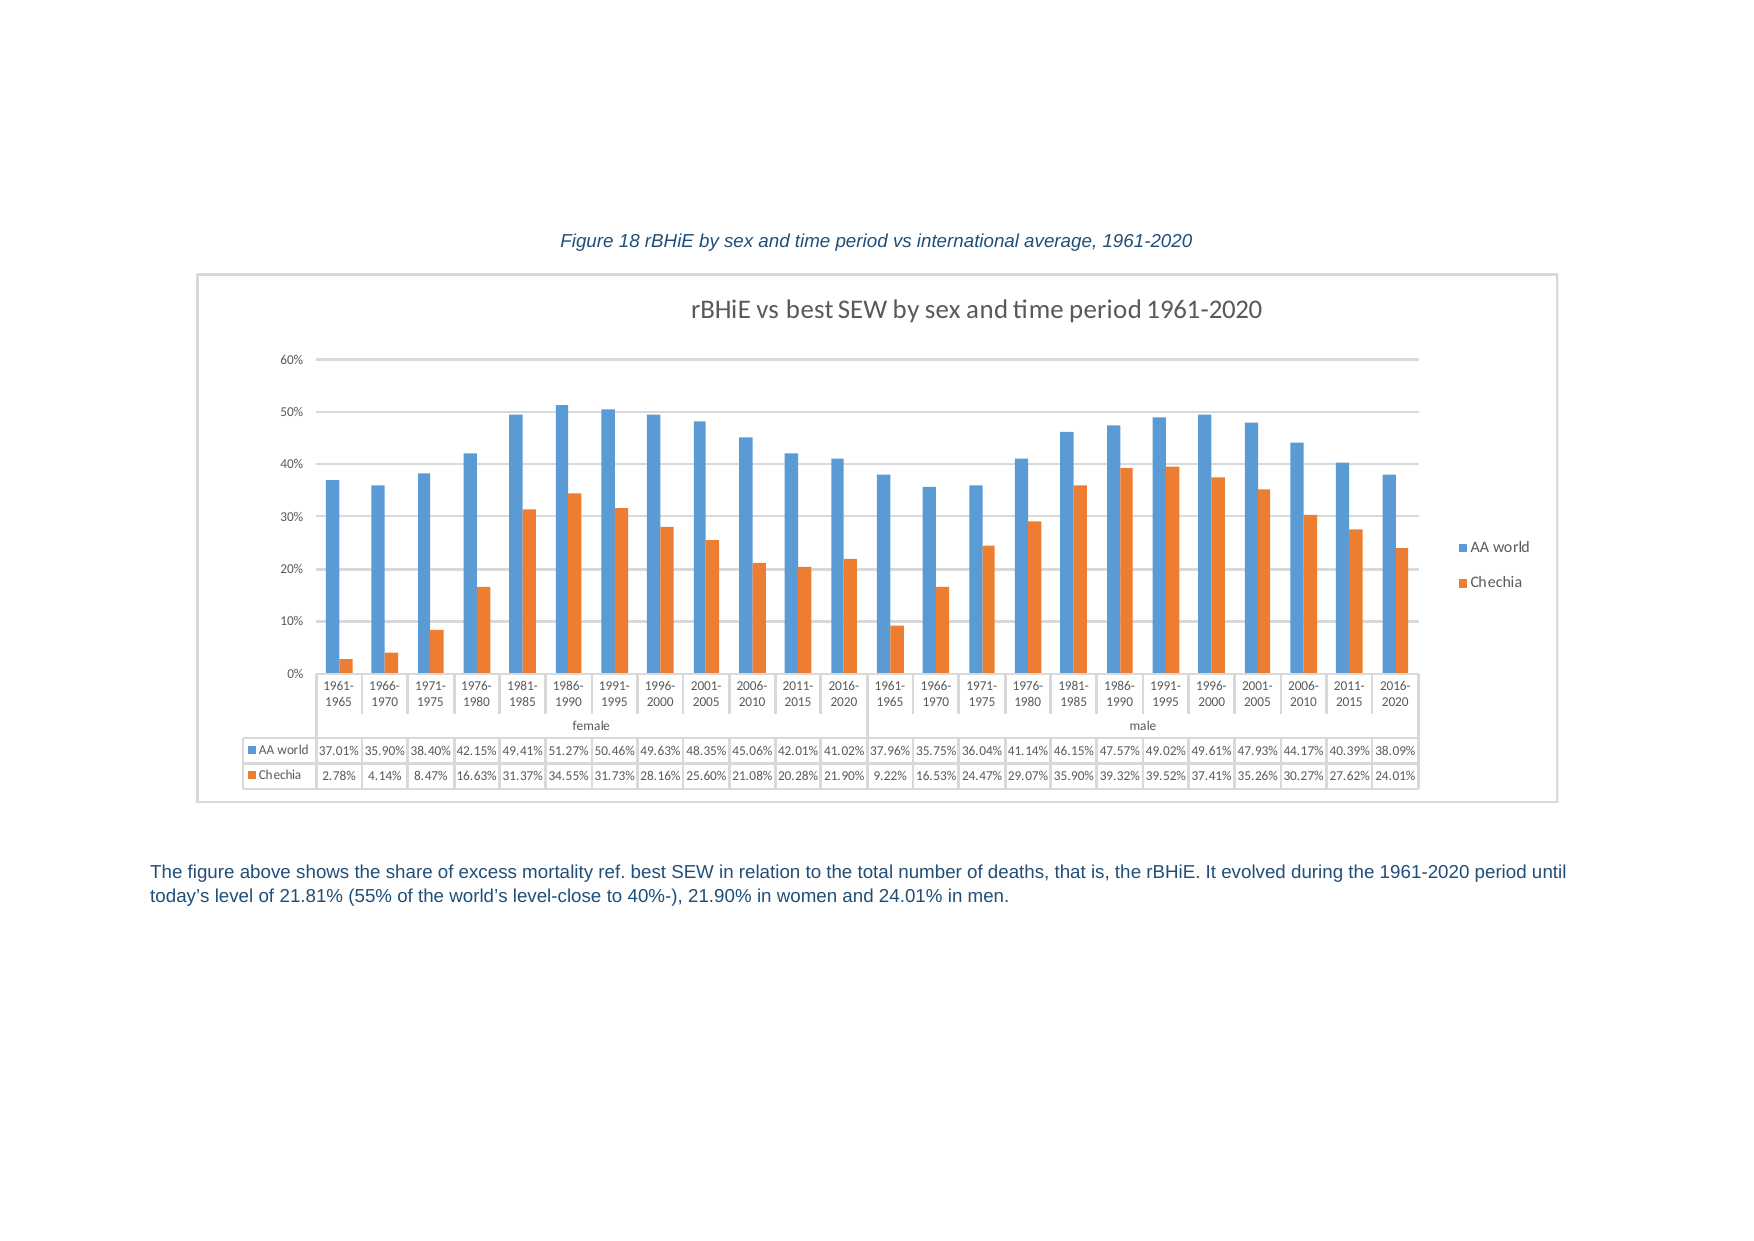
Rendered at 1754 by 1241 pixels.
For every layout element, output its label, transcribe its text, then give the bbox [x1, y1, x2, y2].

text The figure above shows the share of excess mortality ref. best SEW in relation to the total number of deaths, that is, the rBHiE. It evolved during the 1961-2020 period until today’s level of 21.81% (55% of the world’s level-close to 40%-), 21.90% in women and 24.01% in men. [150, 861, 1604, 906]
